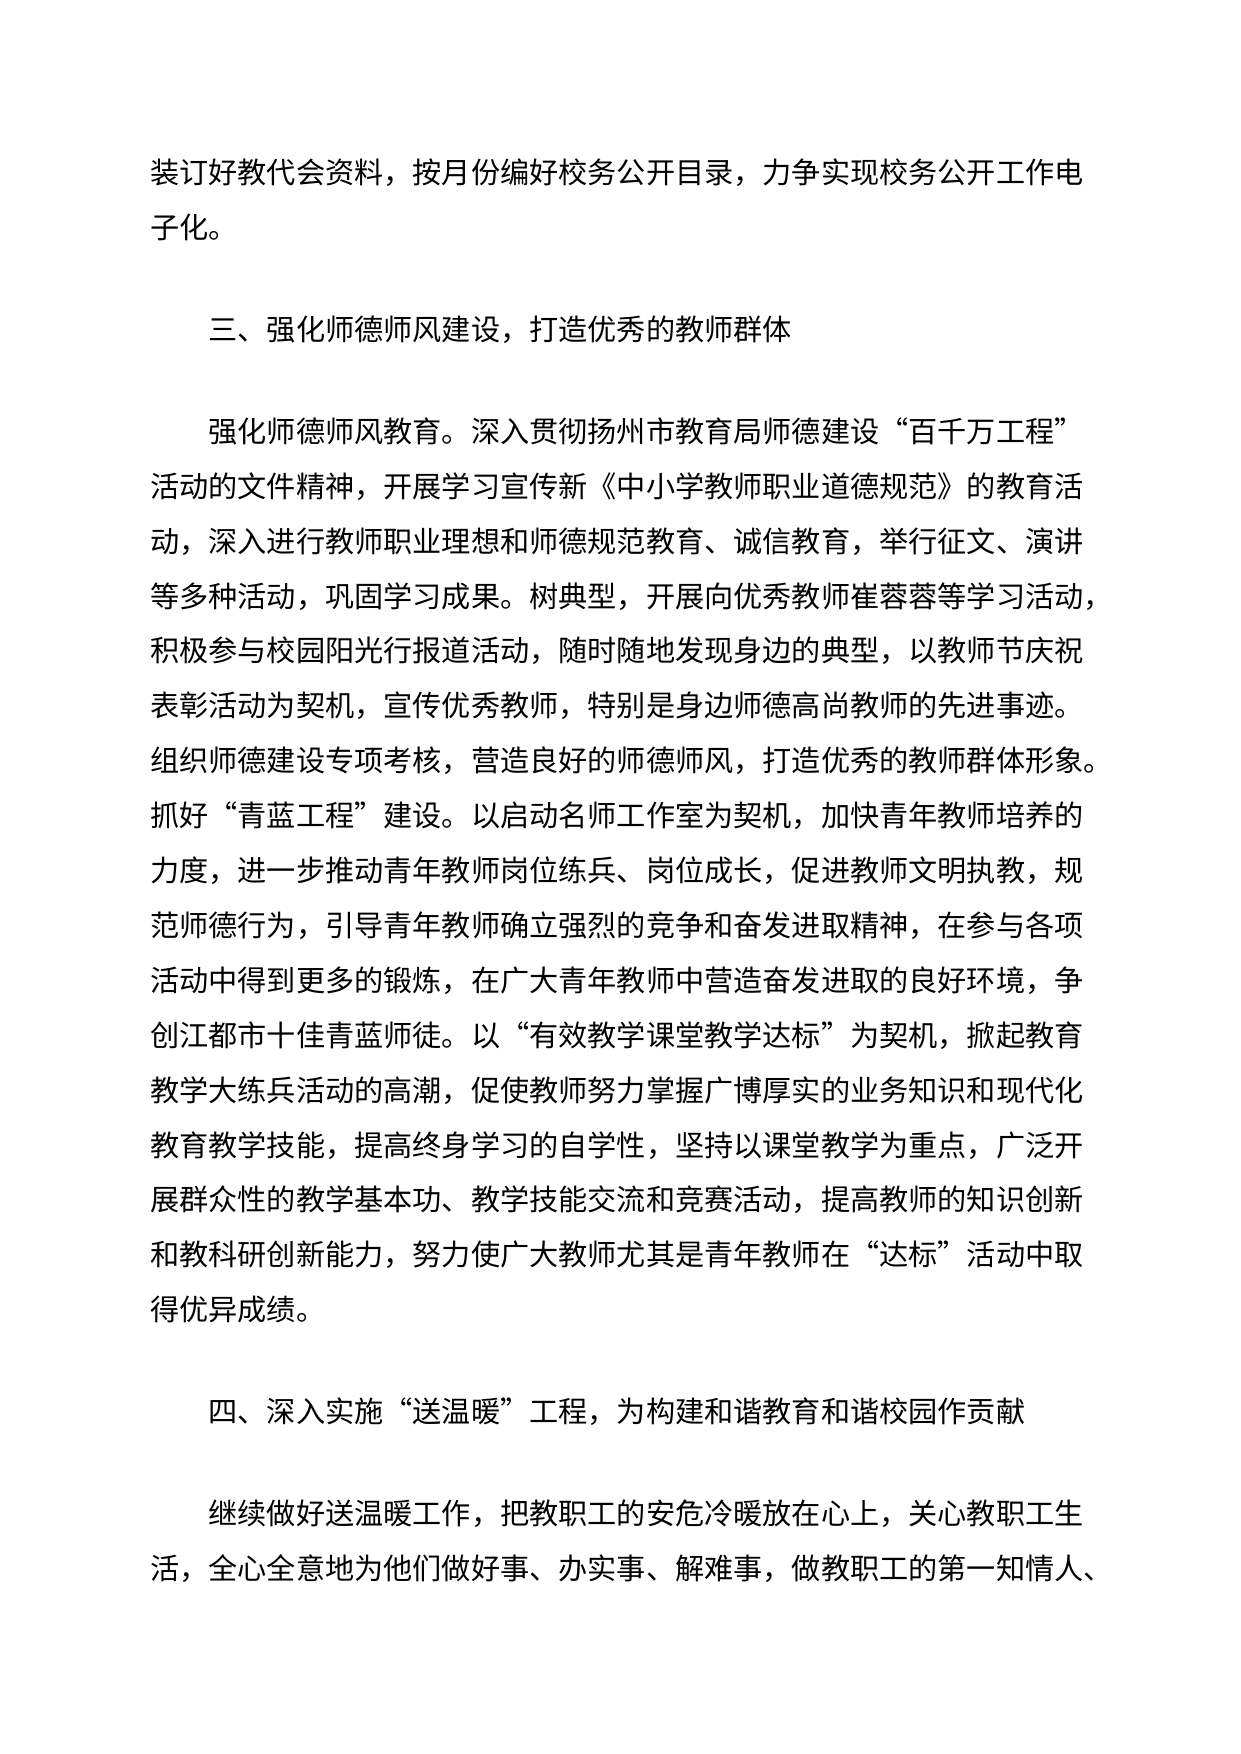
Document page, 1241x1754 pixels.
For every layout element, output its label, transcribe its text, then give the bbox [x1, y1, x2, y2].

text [150, 150, 1090, 247]
text 三、强化师德师风建设，打造优秀的教师群体 [150, 307, 1090, 349]
text 强化师德师风教育。深入贯彻扬州市教育局师德建设“百千万工程”活动的文件精神，开展学习宣传新《中小学教师职业道德规范》的教育活动，深入进行教师职业理想和师德规范教育、诚信教育，举行征文、演讲等多种活动，巩固学习成果。树典型，开展向优秀教师崔蓉蓉等学习活动，积极参与校园阳光行报道活动，随时随地发现身边的典型，以教师节庆祝表彰活动为契机，宣传优秀教师，特别是身边师德高尚教师的先进事迹。组织师德建设专项考核，营造良好的师德师风，打造优秀的教师群体形象。抓好“青蓝工程”建设。以启动名师工作室为契机，加快青年教师培养的力度，进一步推动青年教师岗位练兵、岗位成长，促进教师文明执教，规范师德行为，引导青年教师确立强烈的竞争和奋发进取精神，在参与各项活动中得到更多的锻炼，在广大青年教师中营造奋发进取的良好环境，争创江都市十佳青蓝师徒。以“有效教学课堂教学达标”为契机，掀起教育教学大练兵活动的高潮，促使教师努力掌握广博厚实的业务知识和现代化教育教学技能，提高终身学习的自学性，坚持以课堂教学为重点，广泛开展群众性的教学基本功、教学技能交流和竞赛活动，提高教师的知识创新和教科研创新能力，努力使广大教师尤其是青年教师在“达标”活动中取得优异成绩。 [150, 408, 1090, 1329]
text 四、深入实施“送温暖”工程，为构建和谐教育和谐校园作贡献 [150, 1388, 1090, 1431]
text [150, 1490, 1090, 1587]
